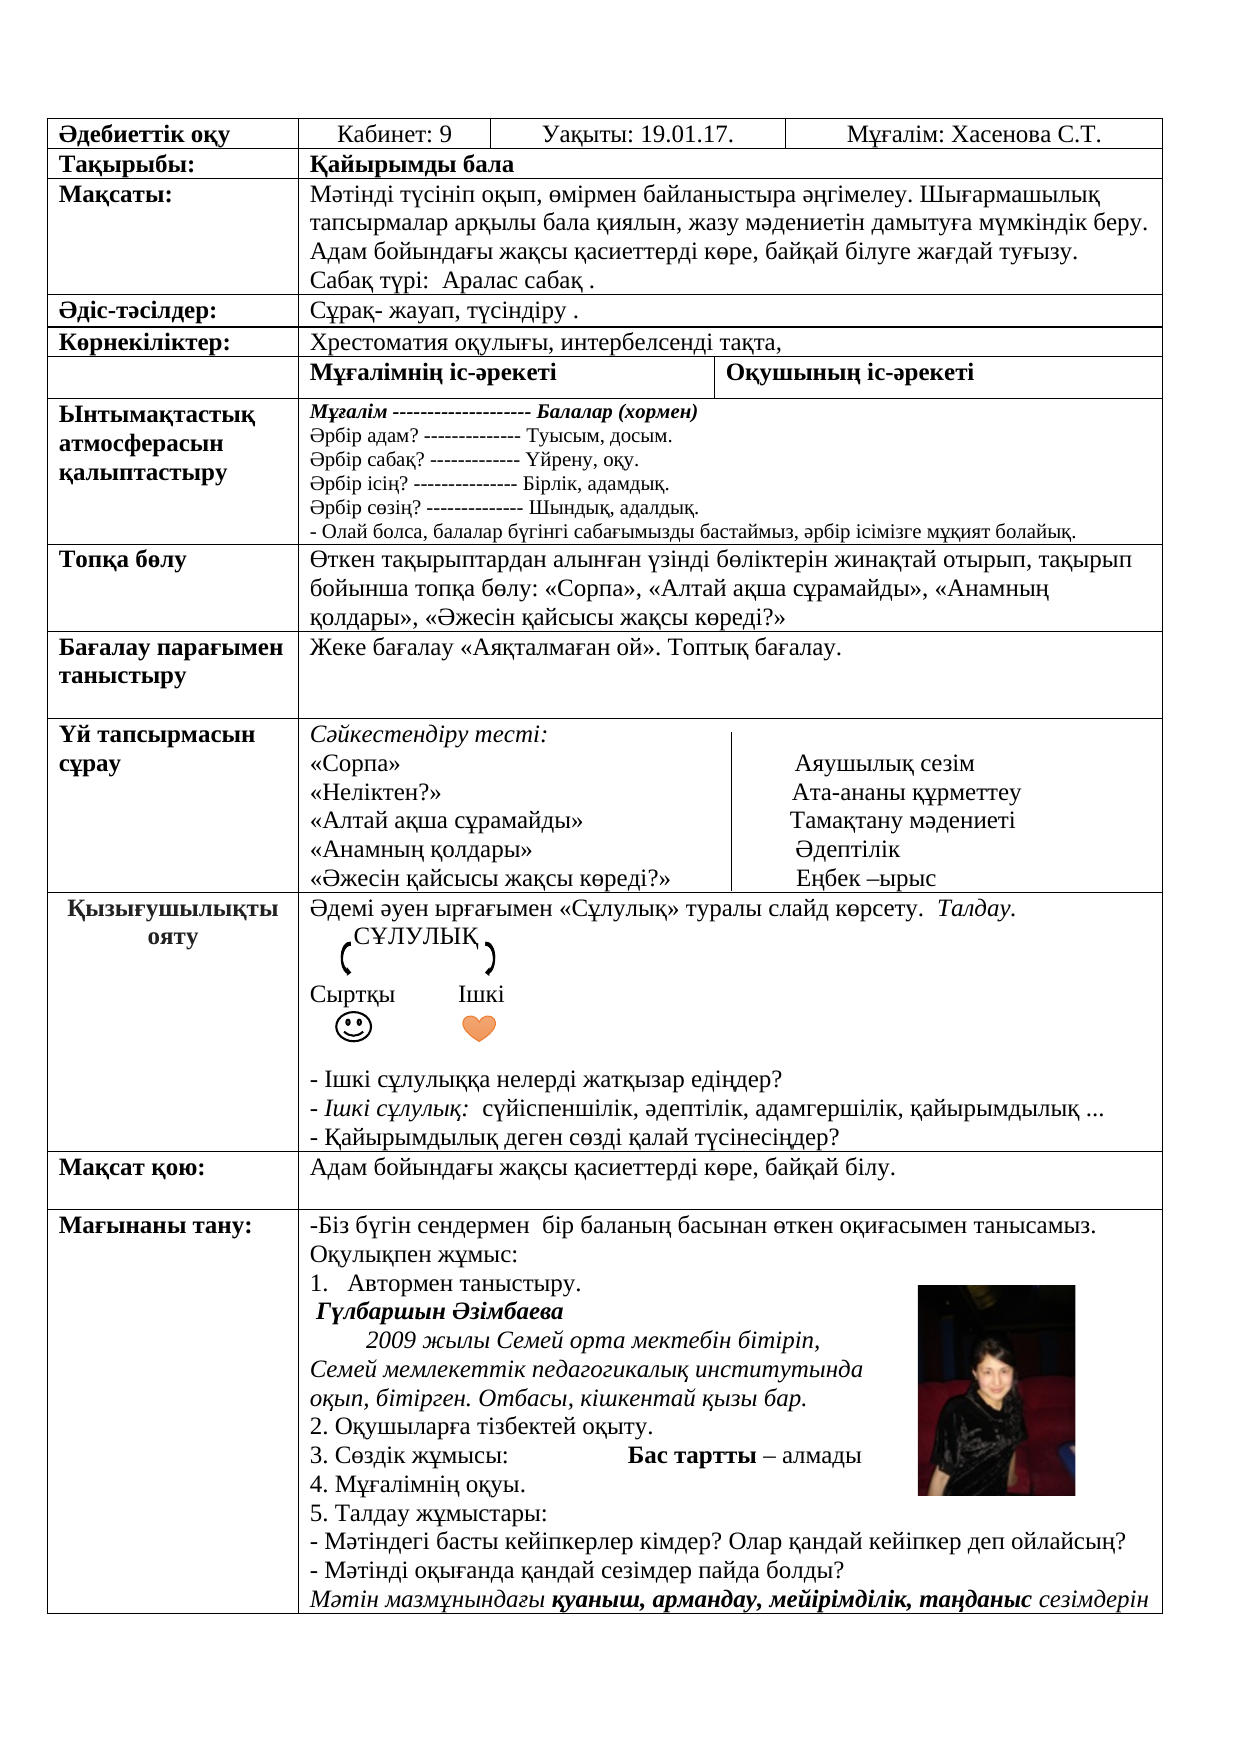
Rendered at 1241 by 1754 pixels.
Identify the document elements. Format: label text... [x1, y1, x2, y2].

picture [917, 1285, 1076, 1496]
table_header Кабинет: 9 [299, 119, 490, 148]
table_cell Сәйкестендіру тесті: «Сорпа» Аяушылық сезім «Неліктен?» Ата-ананы құрметтеу «Алтай ақша сұрамайды» Тамақтану мәдениеті «Анамның қолдары» Әдептілік «Әжесін қайсысы жақсы көреді?» Еңбек –ырыс [299, 719, 1162, 892]
table_cell Хрестоматия оқулығы, интербелсенді тақта, [299, 328, 1162, 356]
table_cell Үй тапсырмасын сұрау [48, 719, 298, 892]
table_cell Мұғалім -------------------- Балалар (хормен) Әрбір адам? -------------- Туысым, досым. Әрбір сабақ? ------------- Үйрену, оқу. Әрбір ісің? --------------- Бірлік, адамдық. Әрбір сөзің? -------------- Шындық, адалдық. - Олай болса, балалар бүгінгі сабағымызды бастаймыз, әрбір ісімізге мұқият болайық. [299, 399, 1162, 543]
table_cell Бағалау парағымен таныстыру [48, 632, 298, 718]
table_cell Мәтінді түсініп оқып, өмірмен байланыстыра әңгімелеу. Шығармашылық тапсырмалар арқылы бала қиялын, жазу мәдениетін дамытуға мүмкіндік беру. Адам бойындағы жақсы қасиеттерді көре, байқай білуге жағдай туғызу. Сабақ түрі: Аралас сабақ . [299, 179, 1162, 294]
table_cell Сұрақ- жауап, түсіндіру . [299, 295, 1162, 326]
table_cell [299, 1210, 1162, 1613]
table_cell Жеке бағалау «Аяқталмаған ой». Топтық бағалау. [299, 632, 1162, 718]
table_cell Әдемі әуен ырғағымен «Сұлулық» туралы слайд көрсету. Талдау. СҰЛУЛЫҚ Сыртқы Ішкі - Ішкі сұлулыққа нелерді жатқызар едіңдер? - Ішкі сұлулық: сүйіспеншілік, әдептілік, адамгершілік, қайырымдылық ... - Қайырымдылық деген сөзді қалай түсінесіңдер? [299, 893, 1162, 1151]
table_cell Ынтымақтастық атмосферасын қалыптастыру [48, 399, 298, 543]
table_header Әдебиеттік оқу [48, 119, 298, 148]
table_cell Қызығушылықты ояту [48, 893, 298, 1151]
table_cell Мұғалімнің іс-әрекеті [299, 357, 714, 398]
table_cell Мақсат қою: [48, 1152, 298, 1209]
table_cell Қайырымды бала [299, 149, 1162, 178]
table_header Уақыты: 19.01.17. [491, 119, 785, 148]
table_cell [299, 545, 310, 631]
table_cell Адам бойындағы жақсы қасиеттерді көре, байқай білу. [299, 1152, 1162, 1209]
table_cell Өткен тақырыптардан алынған үзінді бөліктерін жинақтай отырып, тақырып бойынша топқа бөлу: «Сорпа», «Алтай ақша сұрамайды», «Анамның қолдары», «Әжесін қайсысы жақсы көреді?» [786, 545, 1162, 631]
table_cell Әдіс-тәсілдер: [48, 295, 298, 326]
table_header Мұғалім: Хасенова С.Т. [786, 119, 1162, 148]
table_cell Мағынаны тану: [48, 1210, 298, 1613]
table_cell [48, 357, 298, 398]
table_cell Мақсаты: [48, 179, 298, 294]
table_cell Тақырыбы: [48, 149, 298, 178]
table_cell Топқа бөлу [48, 545, 298, 631]
table_cell Оқушының іс-әрекеті [715, 357, 1162, 398]
table_cell Көрнекіліктер: [48, 328, 298, 356]
